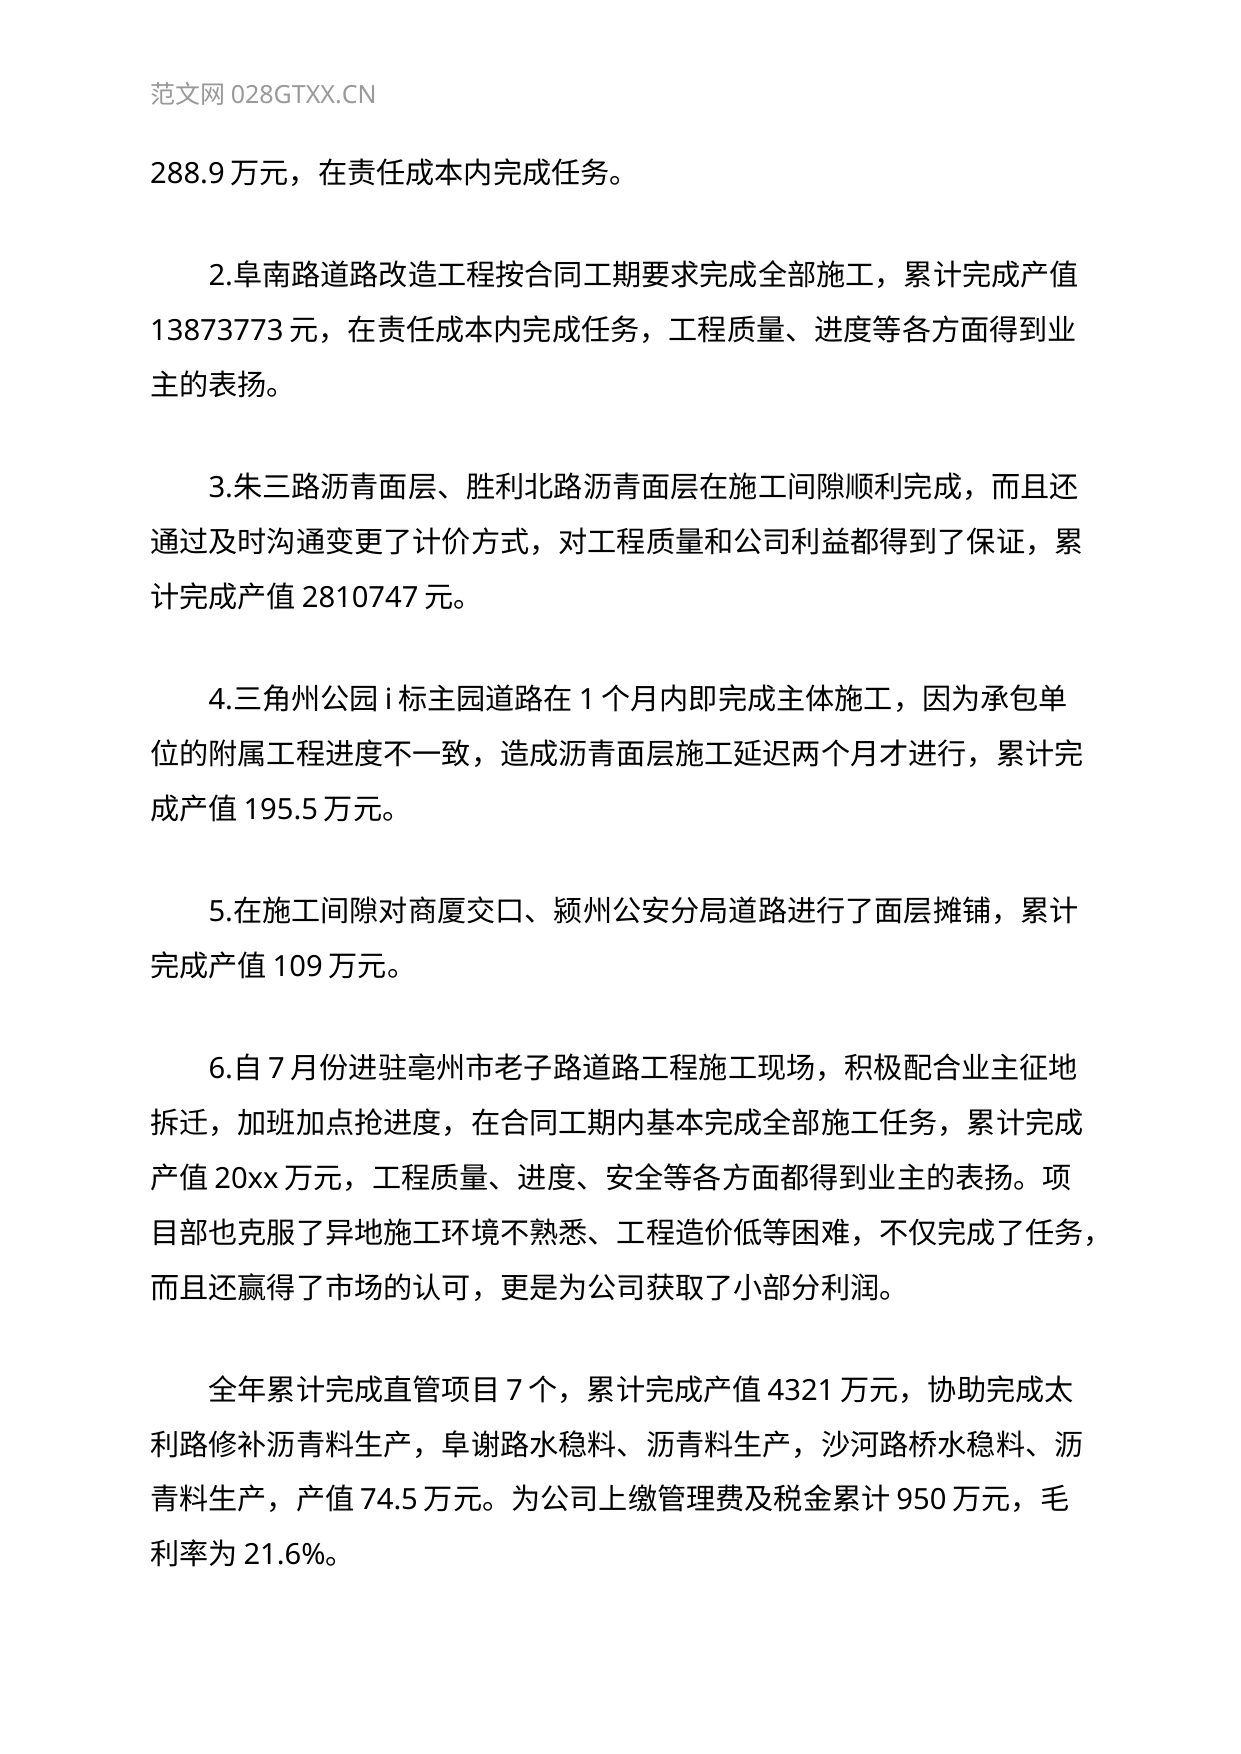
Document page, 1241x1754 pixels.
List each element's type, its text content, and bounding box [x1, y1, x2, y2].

text 6.自7月份进驻亳州市老子路道路工程施工现场，积极配合业主征地拆迁，加班加点抢进度，在合同工期内基本完成全部施工任务，累计完成产值20xx万元，工程质量、进度、安全等各方面都得到业主的表扬。项目部也克服了异地施工环境不熟悉、工程造价低等困难，不仅完成了任务，而且还赢得了市场的认可，更是为公司获取了小部分利润。 [150, 1044, 1090, 1307]
text 2.阜南路道路改造工程按合同工期要求完成全部施工，累计完成产值13873773元，在责任成本内完成任务，工程质量、进度等各方面得到业主的表扬。 [150, 252, 1090, 404]
text 3.朱三路沥青面层、胜利北路沥青面层在施工间隙顺利完成，而且还通过及时沟通变更了计价方式，对工程质量和公司利益都得到了保证，累计完成产值2810747元。 [150, 464, 1090, 616]
text 4.三角州公园i标主园道路在1个月内即完成主体施工，因为承包单位的附属工程进度不一致，造成沥青面层施工延迟两个月才进行，累计完成产值195.5万元。 [150, 676, 1090, 828]
text 全年累计完成直管项目7个，累计完成产值4321万元，协助完成太利路修补沥青料生产，阜谢路水稳料、沥青料生产，沙河路桥水稳料、沥青料生产，产值74.5万元。为公司上缴管理费及税金累计950万元，毛利率为21.6%。 [150, 1366, 1090, 1573]
text 5.在施工间隙对商厦交口、颍州公安分局道路进行了面层摊铺，累计完成产值109万元。 [150, 887, 1090, 985]
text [150, 150, 1090, 192]
